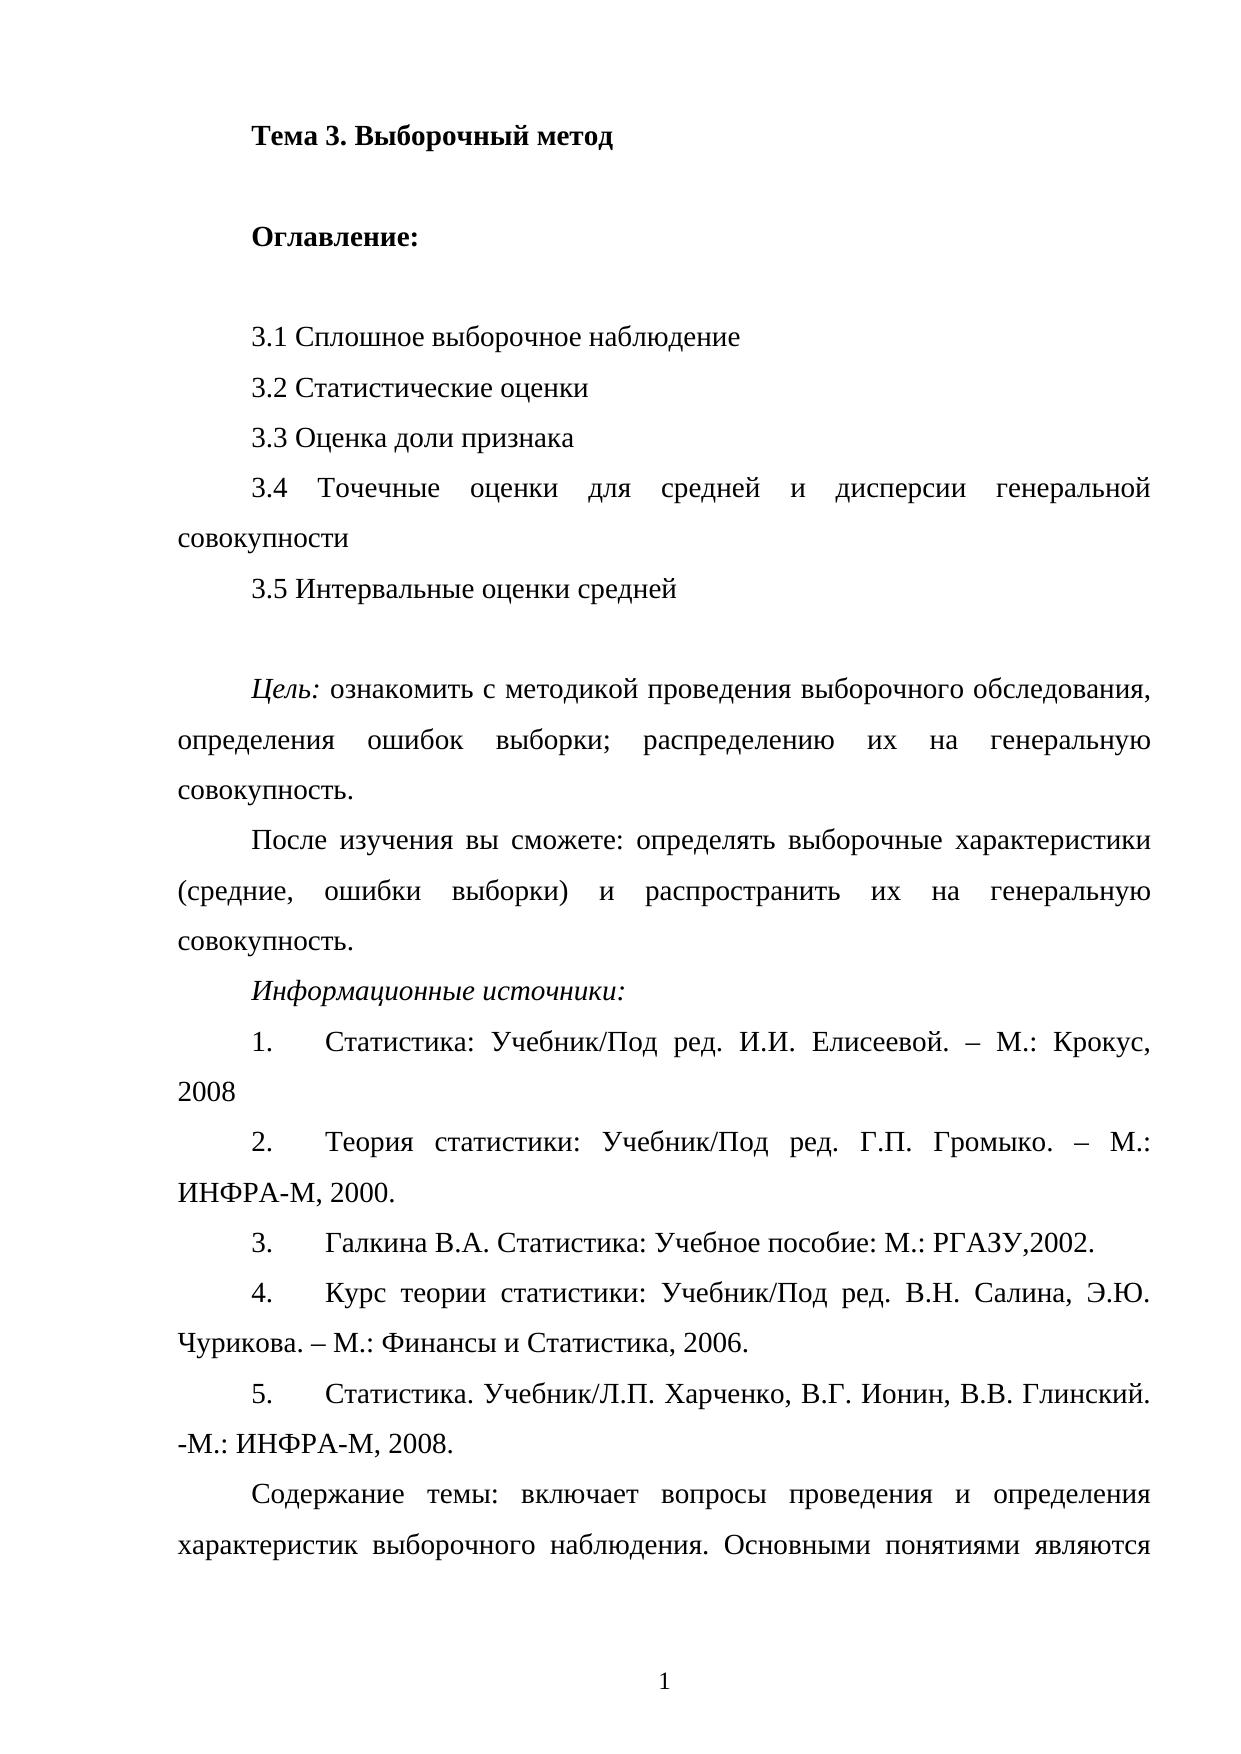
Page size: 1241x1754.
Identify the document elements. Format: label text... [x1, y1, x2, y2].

text 3.1 Сплошное выборочное наблюдение [177, 319, 1152, 353]
text После изучения вы сможете: определять выборочные характеристики (средние, ошибки выборки) и распространить их на генеральную совокупность. [177, 822, 1152, 957]
text Тема 3. Выборочный метод [177, 118, 1152, 152]
text 1. Статистика: Учебник/Под ред. И.И. Елисеевой. – М.: Крокус, 2008 [177, 1024, 1152, 1108]
text 3.5 Интервальные оценки средней [177, 571, 1152, 604]
text 5. Статистика. Учебник/Л.П. Харченко, В.Г. Ионин, В.В. Глинский. -М.: ИНФРА-М, 2008. [177, 1376, 1152, 1460]
text Оглавление: [177, 219, 1152, 252]
text Информационные источники: [177, 973, 1152, 1007]
text 2. Теория статистики: Учебник/Под ред. Г.П. Громыко. – М.: ИНФРА-М, 2000. [177, 1124, 1152, 1208]
text Цель: ознакомить с методикой проведения выборочного обследования, определения ошибок выборки; распределению их на генеральную совокупность. [177, 672, 1152, 806]
text 3.3 Оценка доли признака [177, 420, 1152, 453]
text 4. Курс теории статистики: Учебник/Под ред. В.Н. Салина, Э.Ю. Чурикова. – М.: Финансы и Статистика, 2006. [177, 1275, 1152, 1359]
text 3.4 Точечные оценки для средней и дисперсии генеральной совокупности [177, 470, 1152, 554]
text 3.2 Статистические оценки [177, 370, 1152, 403]
text 3. Галкина В.А. Статистика: Учебное пособие: М.: РГАЗУ,2002. [177, 1225, 1152, 1258]
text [177, 1477, 1152, 1560]
